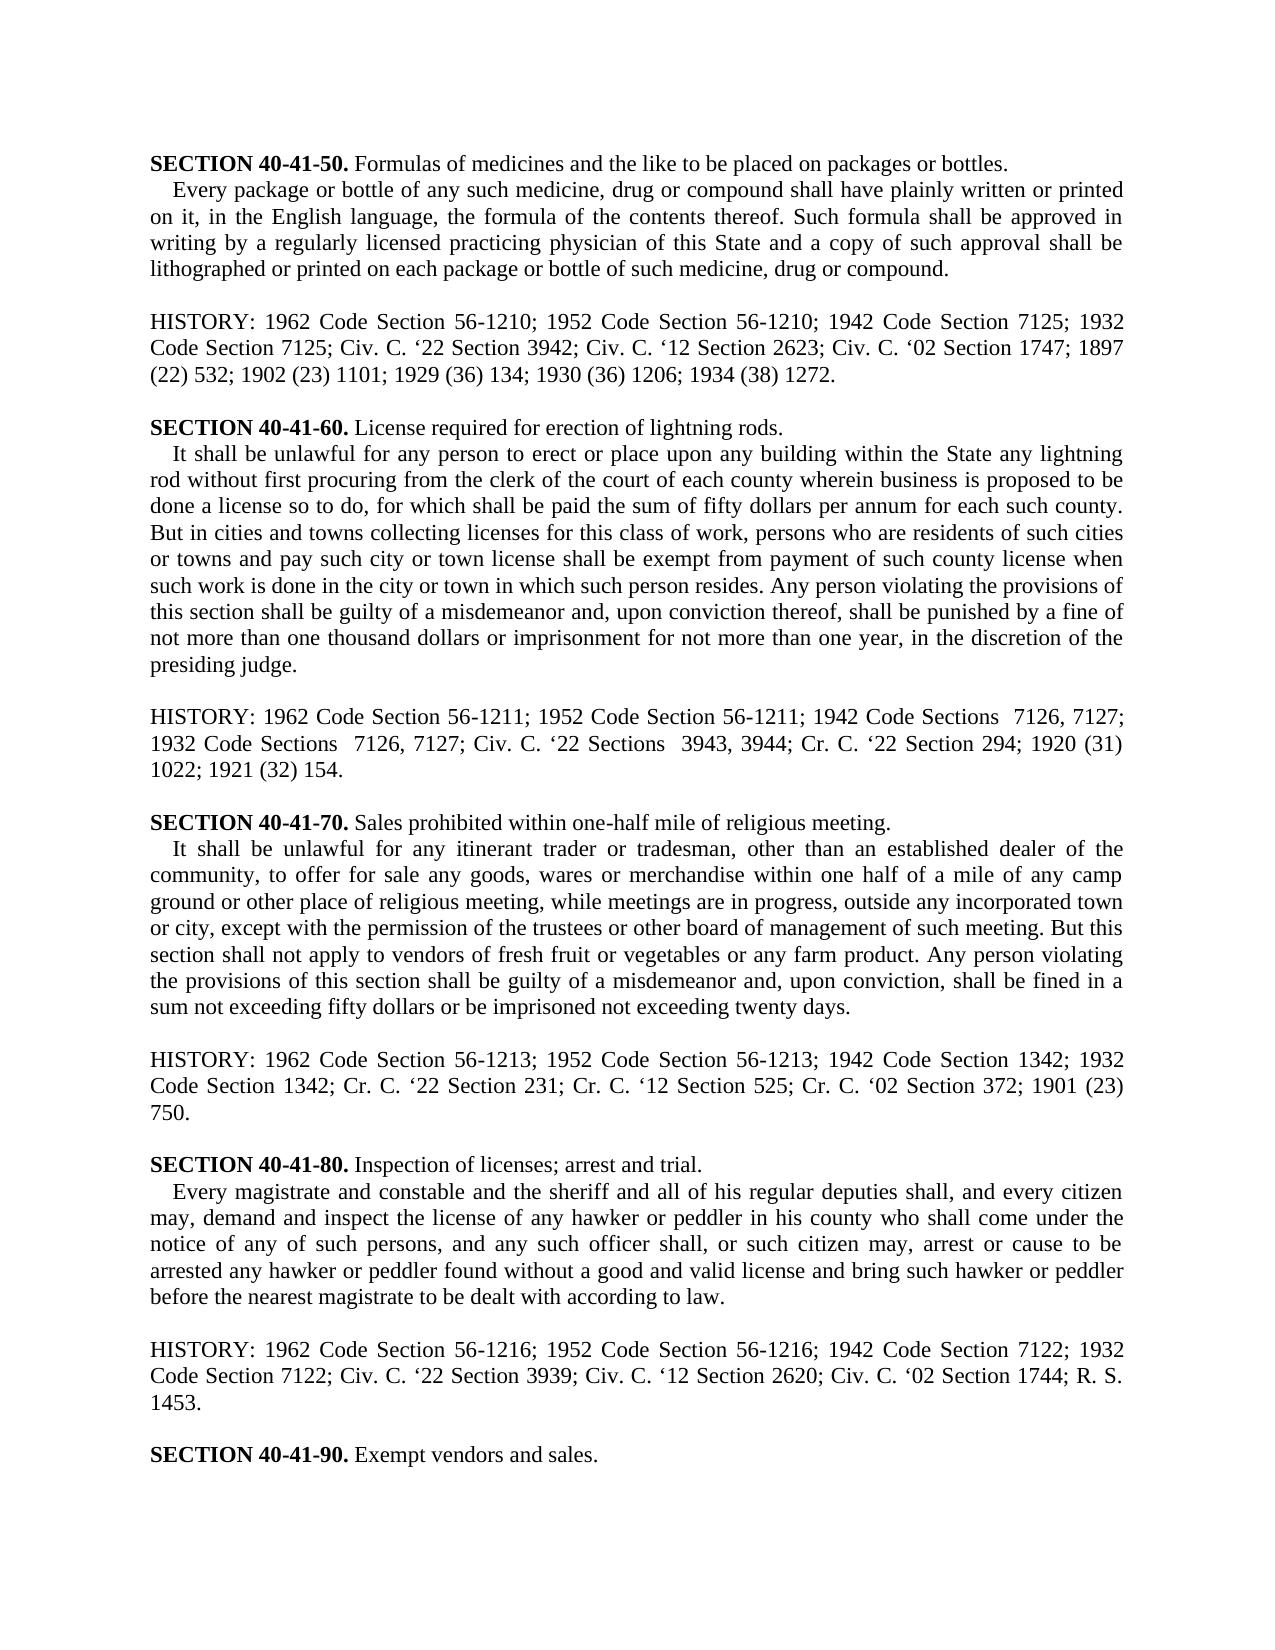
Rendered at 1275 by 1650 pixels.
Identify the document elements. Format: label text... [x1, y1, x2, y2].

text SECTION 40-41-70. Sales prohibited within one-half mile of religious meeting. [150, 809, 1125, 835]
text HISTORY: 1962 Code Section 56-1213; 1952 Code Section 56-1213; 1942 Code Section 1342; 1932 Code Section 1342; Cr. C. ‘22 Section 231; Cr. C. ‘12 Section 525; Cr. C. ‘02 Section 372; 1901 (23) 750. [150, 1046, 1125, 1125]
text It shall be unlawful for any person to erect or place upon any building within the State any lightning rod without first procuring from the clerk of the court of each county wherein business is proposed to be done a license so to do, for which shall be paid the sum of fifty dollars per annum for each such county. But in cities and towns collecting licenses for this class of work, persons who are residents of such cities or towns and pay such city or town license shall be exempt from payment of such county license when such work is done in the city or town in which such person resides. Any person violating the provisions of this section shall be guilty of a misdemeanor and, upon conviction thereof, shall be punished by a fine of not more than one thousand dollars or imprisonment for not more than one year, in the discretion of the presiding judge. [150, 440, 1125, 677]
text SECTION 40-41-60. License required for erection of lightning rods. [150, 413, 1125, 440]
text SECTION 40-41-50. Formulas of medicines and the like to be placed on packages or bottles. [150, 150, 1125, 176]
text Every magistrate and constable and the sheriff and all of his regular deputies shall, and every citizen may, demand and inspect the license of any hawker or peddler in his county who shall come under the notice of any of such persons, and any such officer shall, or such citizen may, arrest or cause to be arrested any hawker or peddler found without a good and valid license and bring such hawker or peddler before the nearest magistrate to be dealt with according to law. [150, 1178, 1125, 1309]
text HISTORY: 1962 Code Section 56-1210; 1952 Code Section 56-1210; 1942 Code Section 7125; 1932 Code Section 7125; Civ. C. ‘22 Section 3942; Civ. C. ‘12 Section 2623; Civ. C. ‘02 Section 1747; 1897 (22) 532; 1902 (23) 1101; 1929 (36) 134; 1930 (36) 1206; 1934 (38) 1272. [150, 308, 1125, 387]
text SECTION 40-41-80. Inspection of licenses; arrest and trial. [150, 1151, 1125, 1178]
text HISTORY: 1962 Code Section 56-1211; 1952 Code Section 56-1211; 1942 Code Sections 7126, 7127; 1932 Code Sections 7126, 7127; Civ. C. ‘22 Sections 3943, 3944; Cr. C. ‘22 Section 294; 1920 (31) 1022; 1921 (32) 154. [150, 703, 1125, 782]
text Every package or bottle of any such medicine, drug or compound shall have plainly written or printed on it, in the English language, the formula of the contents thereof. Such formula shall be approved in writing by a regularly licensed practicing physician of this State and a copy of such approval shall be lithographed or printed on each package or bottle of such medicine, drug or compound. [150, 176, 1125, 282]
text HISTORY: 1962 Code Section 56-1216; 1952 Code Section 56-1216; 1942 Code Section 7122; 1932 Code Section 7122; Civ. C. ‘22 Section 3939; Civ. C. ‘12 Section 2620; Civ. C. ‘02 Section 1744; R. S. 1453. [150, 1336, 1125, 1415]
text It shall be unlawful for any itinerant trader or tradesman, other than an established dealer of the community, to offer for sale any goods, wares or merchandise within one half of a mile of any camp ground or other place of religious meeting, while meetings are in progress, outside any incorporated town or city, except with the permission of the trustees or other board of management of such meeting. But this section shall not apply to vendors of fresh fruit or vegetables or any farm product. Any person violating the provisions of this section shall be guilty of a misdemeanor and, upon conviction, shall be fined in a sum not exceeding fifty dollars or be imprisoned not exceeding twenty days. [150, 835, 1125, 1020]
text SECTION 40-41-90. Exempt vendors and sales. [150, 1441, 1125, 1468]
